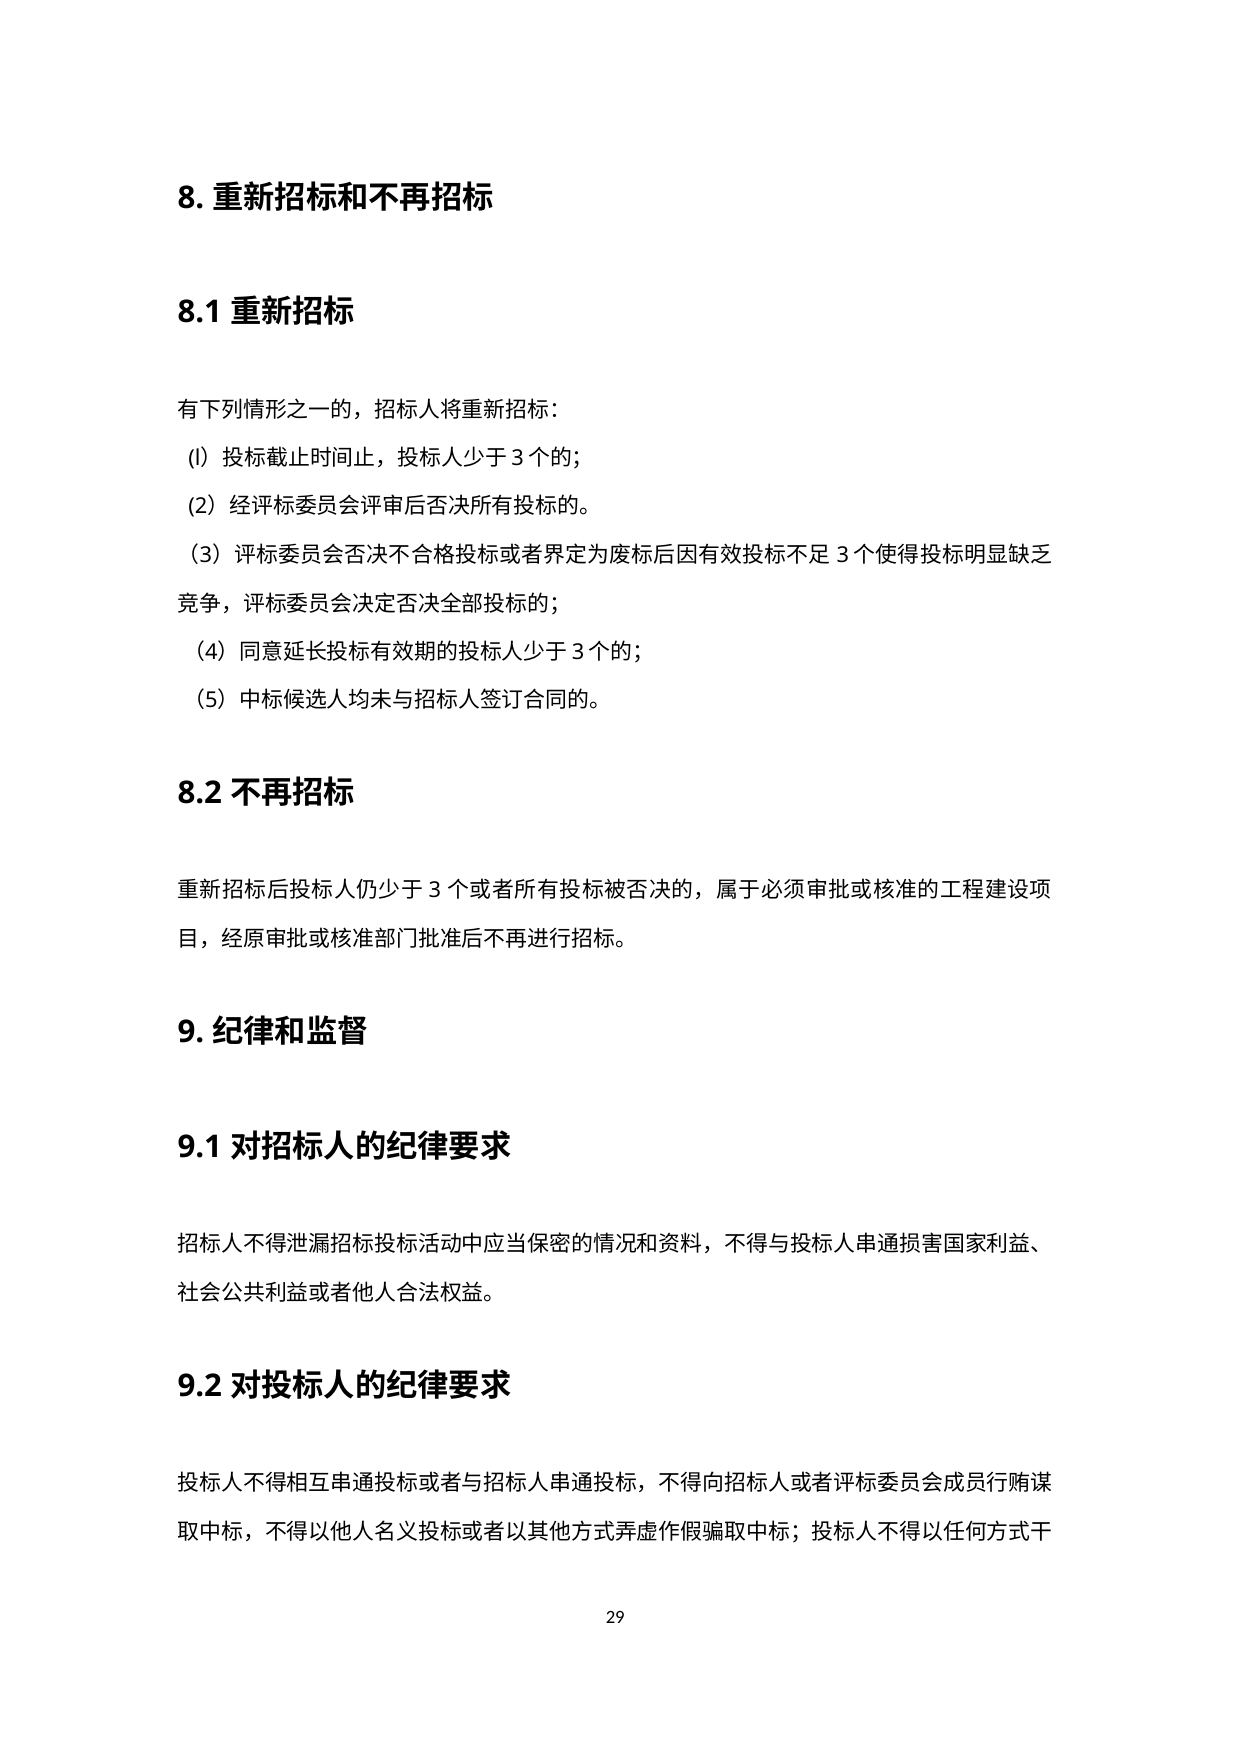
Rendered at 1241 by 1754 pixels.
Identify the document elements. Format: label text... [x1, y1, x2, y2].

text 8. 重新招标和不再招标 [177, 162, 1053, 227]
text （4）同意延长投标有效期的投标人少于3个的； [177, 634, 1053, 666]
text 8.2 不再招标 [177, 757, 1053, 822]
text (2）经评标委员会评审后否决所有投标的。 [177, 488, 1053, 521]
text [177, 1465, 1053, 1546]
text (l）投标截止时间止，投标人少于3个的； [177, 440, 1053, 472]
text 重新招标后投标人仍少于3 个或者所有投标被否决的，属于必须审批或核准的工程建设项目，经原审批或核准部门批准后不再进行招标。 [177, 872, 1053, 953]
text （5）中标候选人均未与招标人签订合同的。 [177, 682, 1053, 714]
text 9.1 对招标人的纪律要求 [177, 1111, 1053, 1176]
text 有下列情形之一的，招标人将重新招标： [177, 392, 1053, 424]
text 9. 纪律和监督 [177, 996, 1053, 1061]
text （3）评标委员会否决不合格投标或者界定为废标后因有效投标不足3个使得投标明显缺乏竞争，评标委员会决定否决全部投标的； [177, 537, 1053, 618]
text 9.2 对投标人的纪律要求 [177, 1350, 1053, 1415]
text 招标人不得泄漏招标投标活动中应当保密的情况和资料，不得与投标人串通损害国家利益、社会公共利益或者他人合法权益。 [177, 1226, 1053, 1307]
text 8.1 重新招标 [177, 277, 1053, 342]
